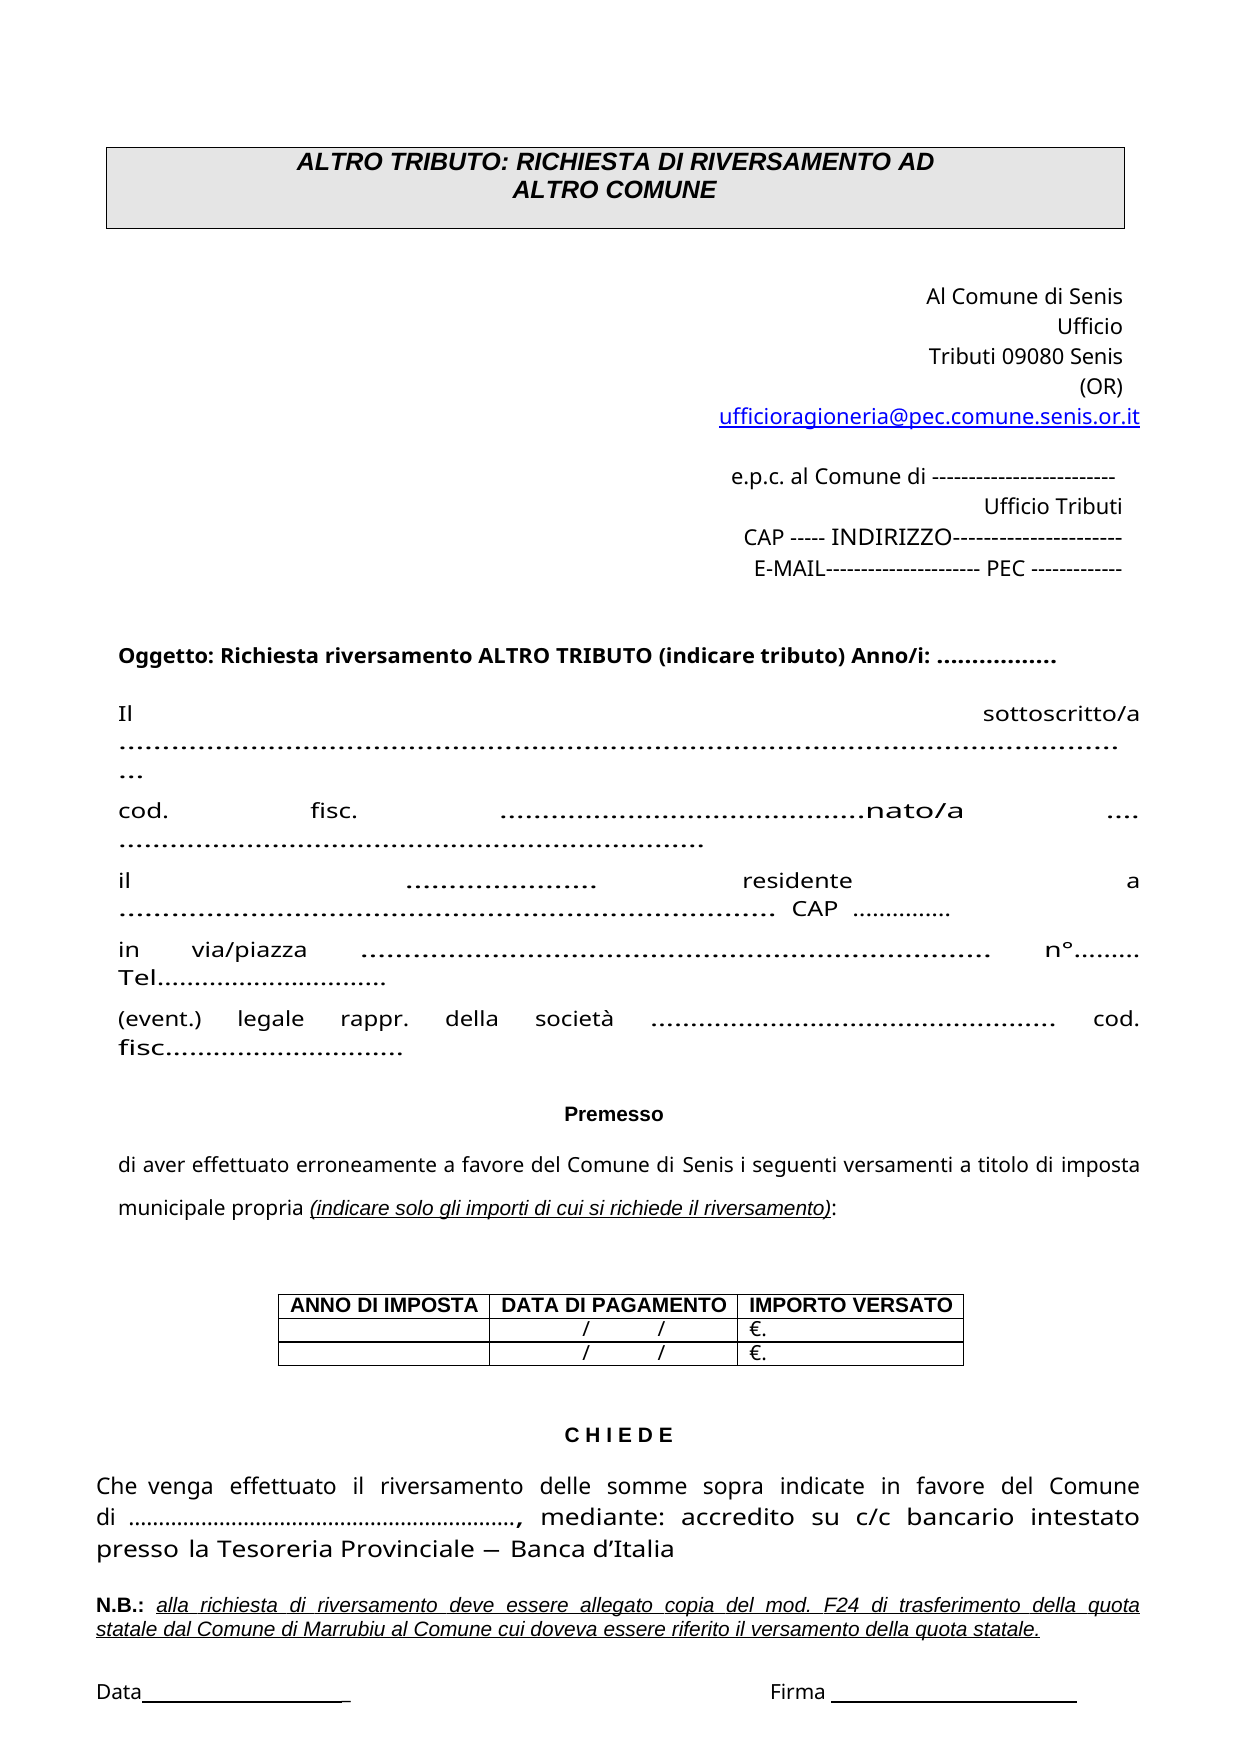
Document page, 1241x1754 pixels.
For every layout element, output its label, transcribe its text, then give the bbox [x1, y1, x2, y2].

text di aver effettuato erroneamente a favore del Comune di Senis i seguenti versamenti a titolo di imposta municipale propria (indicare solo gli importi di cui si richiede il riversamento): [118, 1150, 1140, 1221]
text Il sottoscritto/a ……………………………………………………………………………………………………… [118, 699, 1140, 784]
text ufficioragioneria@pec.comune.senis.or.it [96, 401, 1140, 431]
text Ufficio Tributi [731, 491, 1123, 521]
text Oggetto: Richiesta riversamento ALTRO TRIBUTO (indicare tributo) Anno/i: …………….. [118, 641, 1140, 670]
text Ufficio Tributi 09080 Senis (OR) [899, 311, 1123, 400]
table_cell / / [490, 1319, 737, 1341]
text (event.) legale rappr. della società …………………………………………... cod. fisc…………………….….. [118, 1004, 1140, 1061]
table_header IMPORTO VERSATO [738, 1295, 963, 1318]
subtitle C H I E D E [564, 1422, 676, 1446]
subtitle e.p.c. al Comune di ------------------------- [731, 461, 1140, 491]
text E-MAIL---------------------- PEC ------------- [731, 553, 1123, 583]
subtitle Al Comune di Senis [96, 281, 1123, 310]
table_cell / / [490, 1343, 737, 1365]
subtitle Premesso [564, 1102, 676, 1126]
table_header DATA DI PAGAMENTO [490, 1295, 737, 1318]
table_cell €. [738, 1343, 963, 1365]
text CAP ----- INDIRIZZO---------------------- [731, 521, 1123, 552]
text N.B.: alla richiesta di riversamento deve essere allegato copia del mod. F24 di trasferimento della quota statale dal Comune di Marrubiu al Comune cui doveva essere riferito il versamento della quota statale. [96, 1592, 1140, 1640]
text il ……………….… residente a ………………………………………………………………… CAP ..……….… [118, 866, 1140, 923]
text Che venga effettuato il riversamento delle somme sopra indicate in favore del Comune di ………………………………………………………., mediante: accredito su c/c bancario intestato presso la Tesoreria Provinciale – Banca d’Italia [96, 1470, 1140, 1564]
table_header ANNO DI IMPOSTA [279, 1295, 489, 1318]
text Data _ Firma [96, 1677, 1140, 1706]
text in via/piazza ……………………………………………………………… n°……… Tel……..……..…………... [118, 935, 1140, 992]
table_cell [279, 1343, 489, 1365]
table_cell €. [738, 1319, 963, 1341]
text cod. fisc. …………………………………….nato/a ….…………………………………………………………… [118, 797, 1140, 853]
table_cell [279, 1319, 489, 1341]
